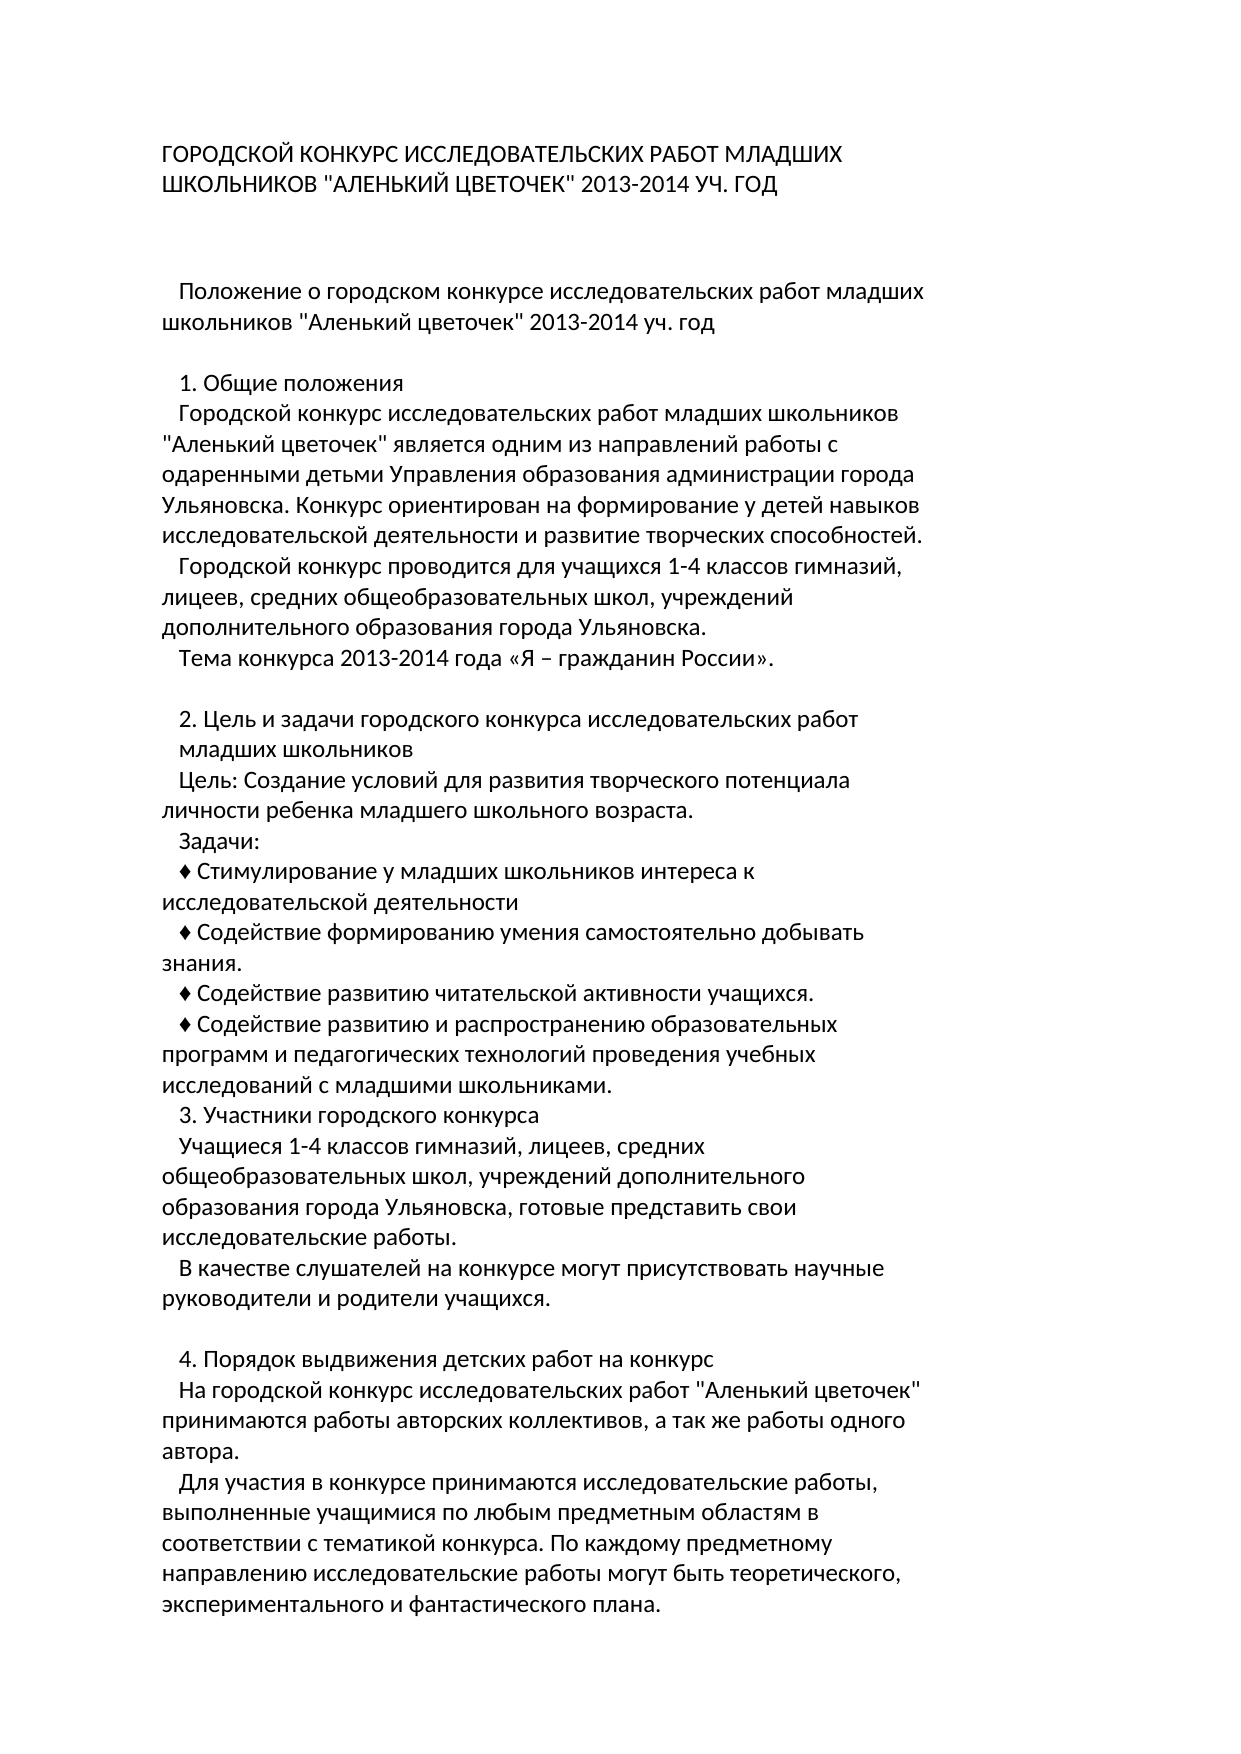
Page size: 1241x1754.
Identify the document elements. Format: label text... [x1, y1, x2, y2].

table_header ГОРОДСКОЙ КОНКУРС ИССЛЕДОВАТЕЛЬСКИХ РАБОТ МЛАДШИХ ШКОЛЬНИКОВ "АЛЕНЬКИЙ ЦВЕТОЧЕК" 2013-2014 УЧ. ГОД [154, 130, 935, 207]
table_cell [154, 207, 935, 1626]
